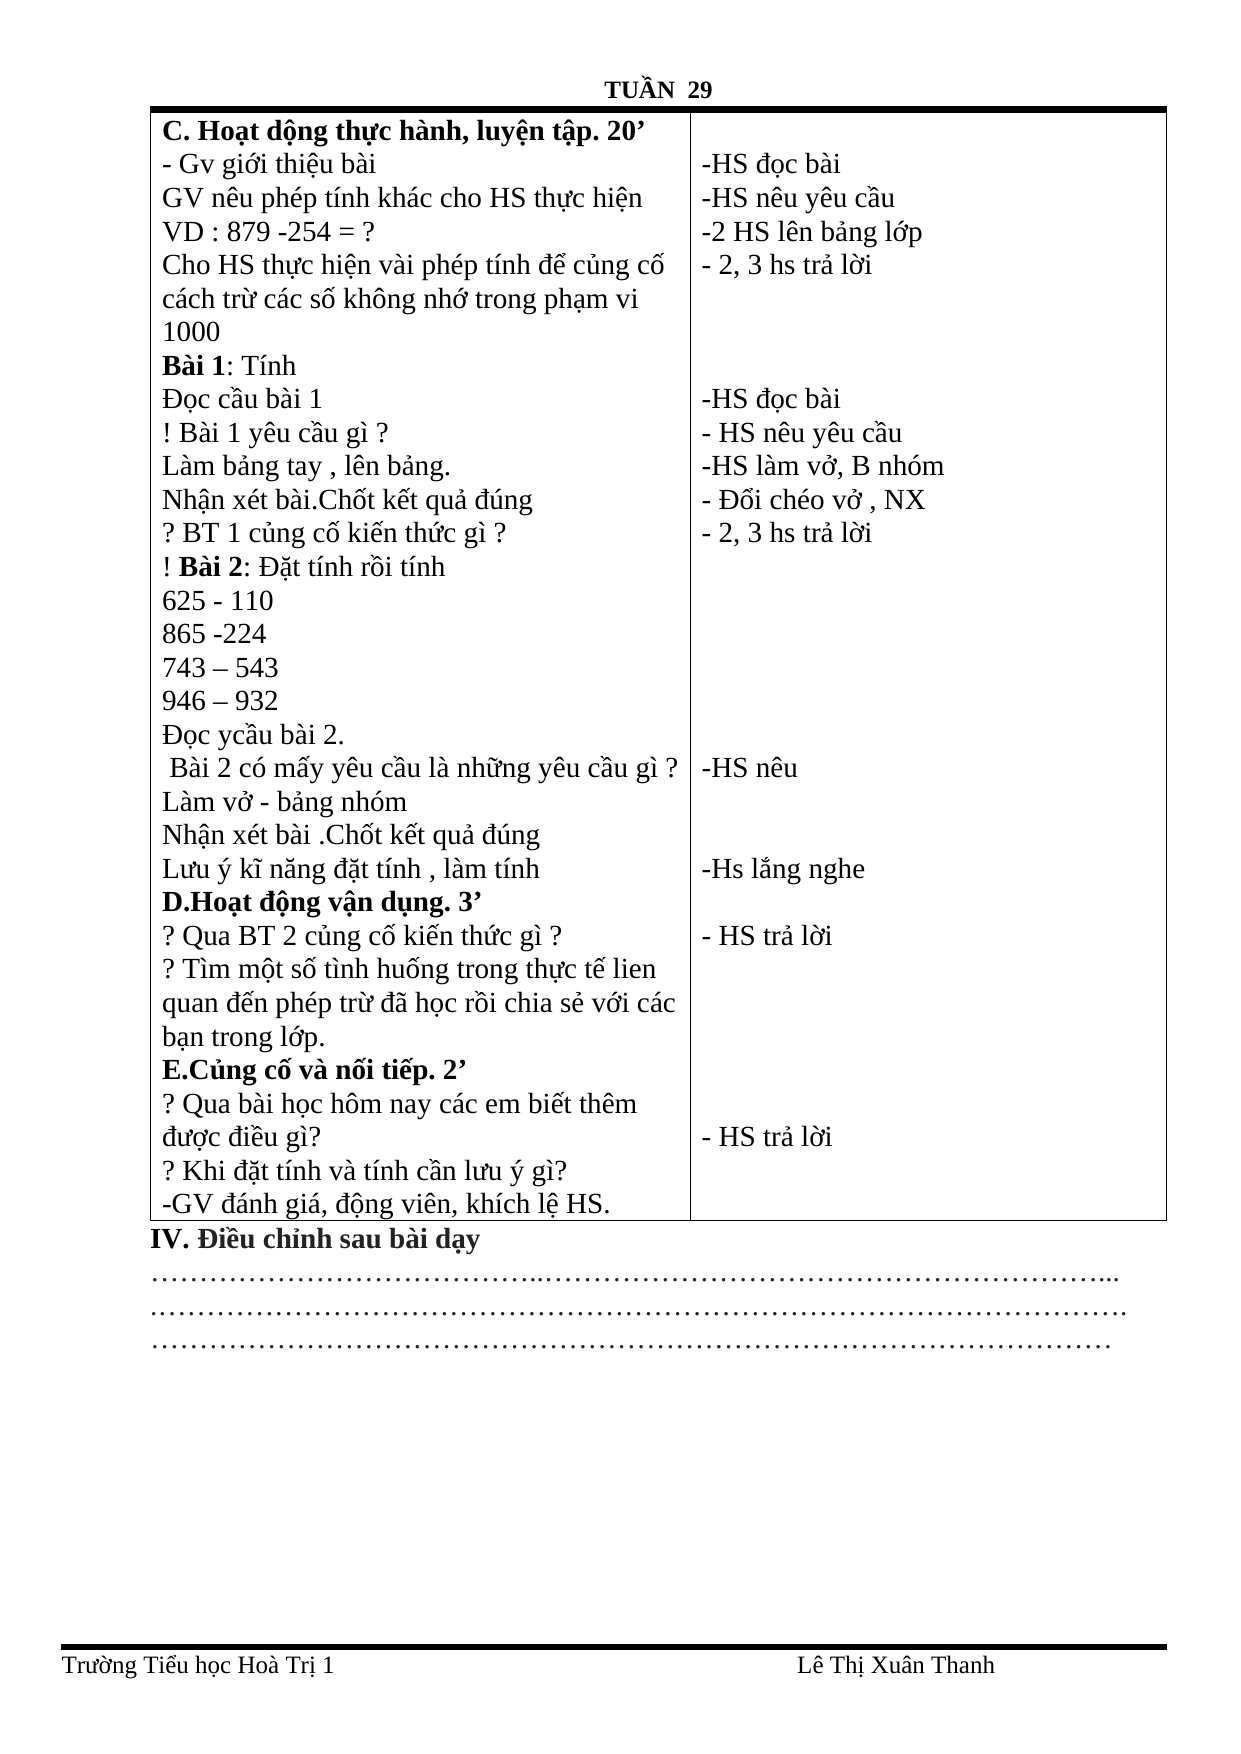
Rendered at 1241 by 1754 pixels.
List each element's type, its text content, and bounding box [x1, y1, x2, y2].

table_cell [151, 113, 690, 1220]
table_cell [691, 113, 1166, 1220]
text …………………………………..…………………………………………………... [150, 1254, 1167, 1288]
text IV. Điều chỉnh sau bài dạy [150, 1221, 1167, 1254]
text .……………………………………………………………………………………….……………………………………………………………………………………… [150, 1288, 1167, 1355]
